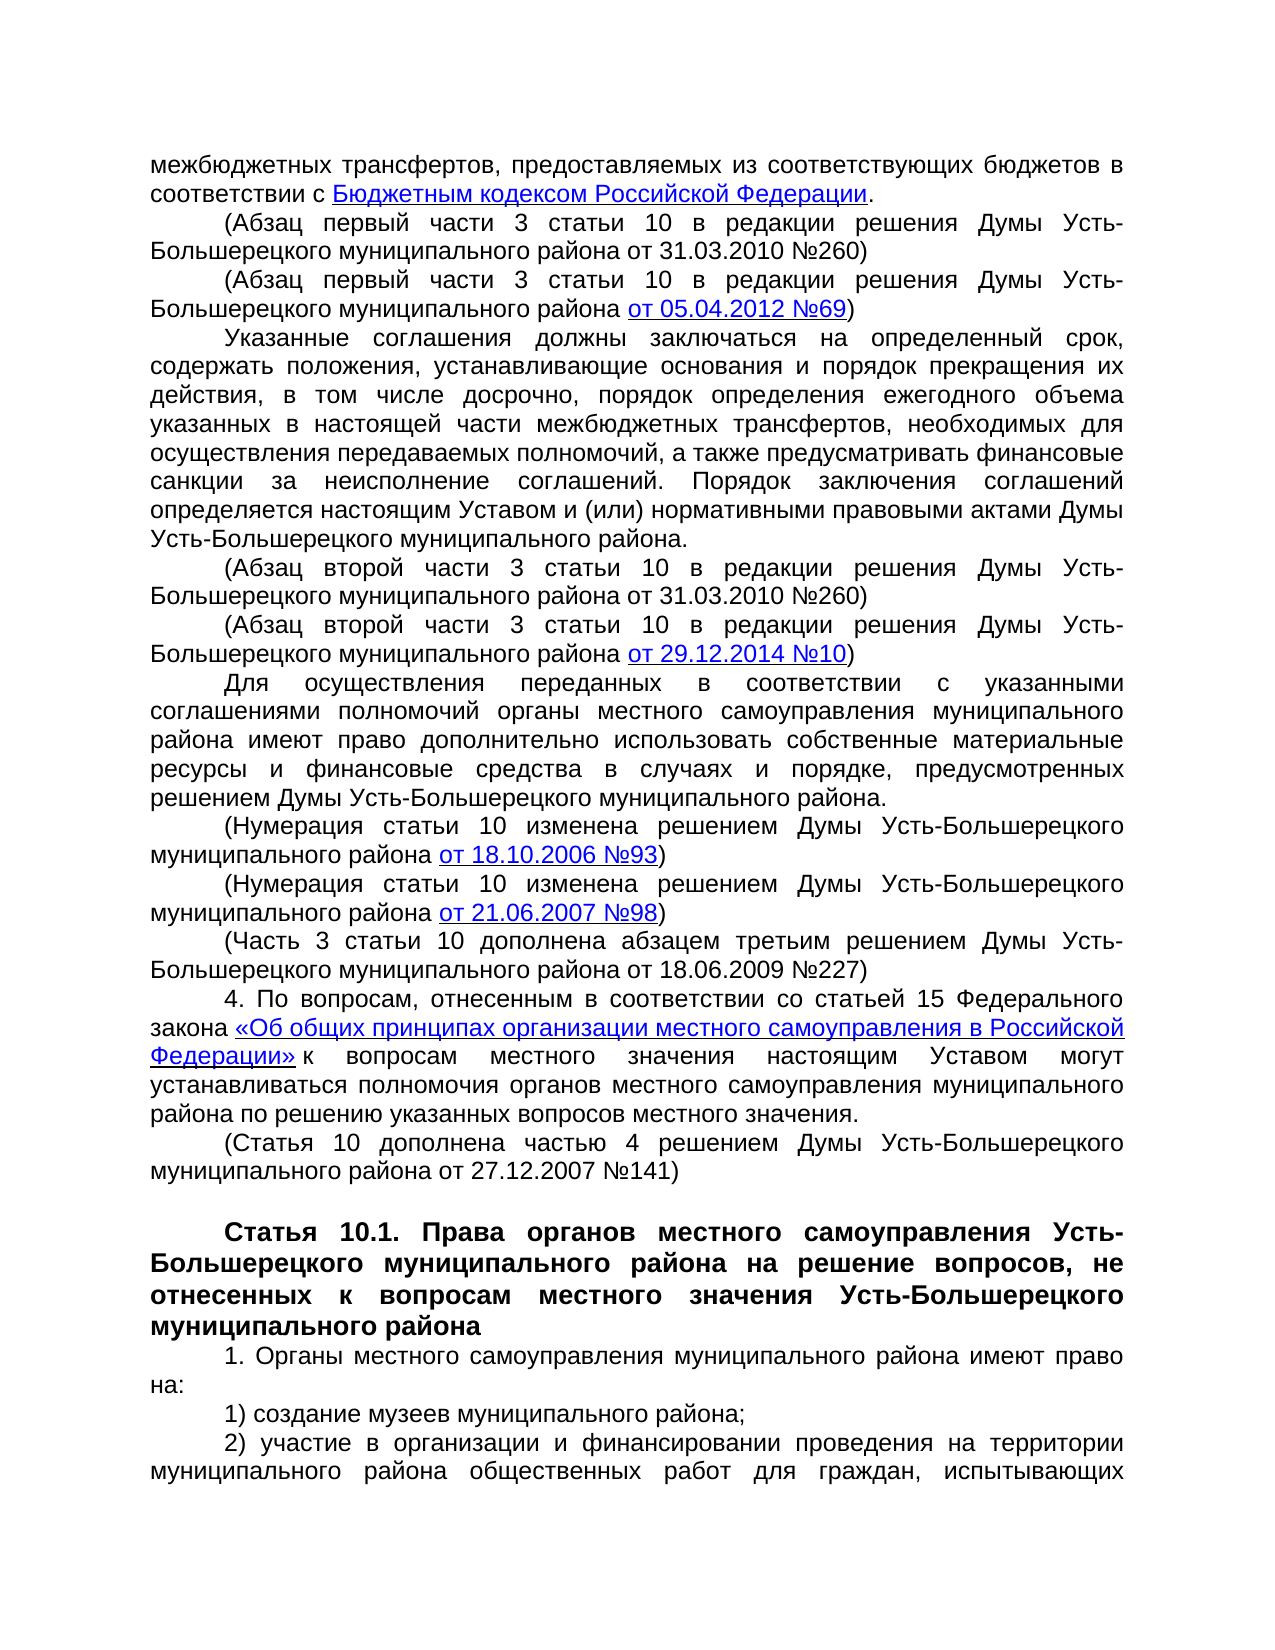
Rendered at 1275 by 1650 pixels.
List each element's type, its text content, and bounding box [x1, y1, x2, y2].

text Указанные соглашения должны заключаться на определенный срок, содержать положения, устанавливающие основания и порядок прекращения их действия, в том числе досрочно, порядок определения ежегодного объема указанных в настоящей части межбюджетных трансфертов, необходимых для осуществления передаваемых полномочий, а также предусматривать финансовые санкции за неисполнение соглашений. Порядок заключения соглашений определяется настоящим Уставом и (или) нормативными правовыми актами Думы Усть-Большерецкого муниципального района. [150, 322, 1125, 552]
text (Абзац второй части 3 статьи 10 в редакции решения Думы Усть-Большерецкого муниципального района от 29.12.2014 №10) [150, 610, 1125, 667]
text 1. Органы местного самоуправления муниципального района имеют право на: [150, 1341, 1125, 1399]
text (Часть 3 статьи 10 дополнена абзацем третьим решением Думы Усть-Большерецкого муниципального района от 18.06.2009 №227) [150, 926, 1125, 984]
text 4. По вопросам, отнесенным в соответствии со статьей 15 Федерального закона «Об общих принципах организации местного самоуправления в Российской Федерации» к вопросам местного значения настоящим Уставом могут устанавливаться полномочия органов местного самоуправления муниципального района по решению указанных вопросов местного значения. [150, 984, 1125, 1127]
text (Нумерация статьи 10 изменена решением Думы Усть-Большерецкого муниципального района от 18.10.2006 №93) [150, 811, 1125, 869]
text 1) создание музеев муниципального района; [150, 1399, 1125, 1427]
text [150, 150, 1125, 207]
text (Абзац первый части 3 статьи 10 в редакции решения Думы Усть-Большерецкого муниципального района от 05.04.2012 №69) [150, 265, 1125, 322]
text (Абзац первый части 3 статьи 10 в редакции решения Думы Усть-Большерецкого муниципального района от 31.03.2010 №260) [150, 207, 1125, 265]
text (Нумерация статьи 10 изменена решением Думы Усть-Большерецкого муниципального района от 21.06.2007 №98) [150, 869, 1125, 926]
text Для осуществления переданных в соответствии с указанными соглашениями полномочий органы местного самоуправления муниципального района имеют право дополнительно использовать собственные материальные ресурсы и финансовые средства в случаях и порядке, предусмотренных решением Думы Усть-Большерецкого муниципального района. [150, 667, 1125, 811]
text (Статья 10 дополнена частью 4 решением Думы Усть-Большерецкого муниципального района от 27.12.2007 №141) [150, 1127, 1125, 1185]
text Статья 10.1. Права органов местного самоуправления Усть-Большерецкого муниципального района на решение вопросов, не отнесенных к вопросам местного значения Усть-Большерецкого муниципального района [150, 1216, 1125, 1341]
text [150, 1427, 1125, 1485]
text (Абзац второй части 3 статьи 10 в редакции решения Думы Усть-Большерецкого муниципального района от 31.03.2010 №260) [150, 552, 1125, 610]
